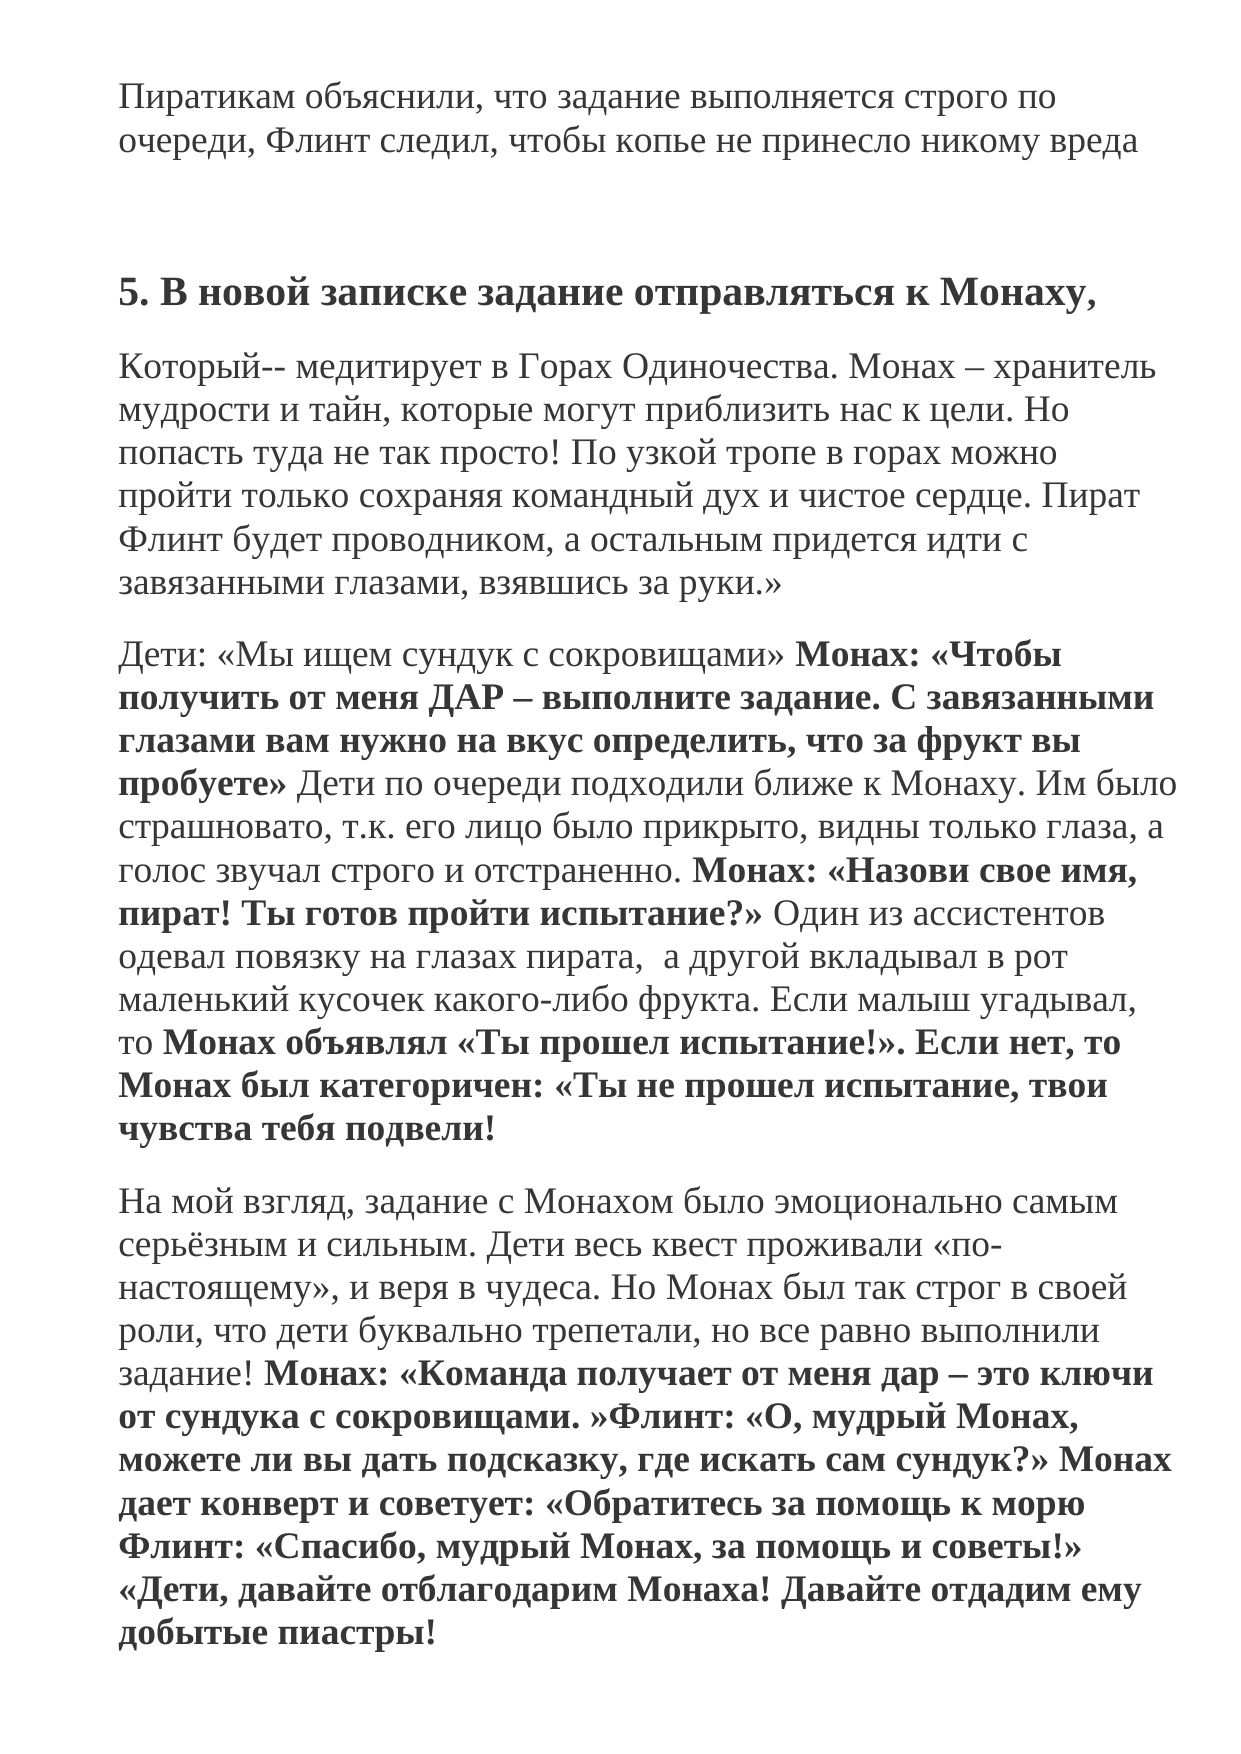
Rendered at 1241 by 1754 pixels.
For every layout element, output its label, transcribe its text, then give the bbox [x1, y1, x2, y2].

text 5. В новой записке задание отправляться к Монаху, [118, 266, 1181, 314]
text Дети: «Мы ищем сундук с сокровищами» Монах: «Чтобы получить от меня ДАР – выполните задание. С завязанными глазами вам нужно на вкус определить, что за фрукт вы пробуете» Дети по очереди подходили ближе к Монаху. Им было страшновато, т.к. его лицо было прикрыто, видны только глаза, а голос звучал строго и отстраненно. Монах: «Назови свое имя, пират! Ты готов пройти испытание?» Один из ассистентов одевал повязку на глазах пирата, а другой вкладывал в рот маленький кусочек какого-либо фрукта. Если малыш угадывал, то Монах объявлял «Ты прошел испытание!». Если нет, то Монах был категоричен: «Ты не прошел испытание, твои чувства тебя подвели! [118, 631, 1181, 1149]
text На мой взгляд, задание с Монахом было эмоционально самым серьёзным и сильным. Дети весь квест проживали «по-настоящему», и веря в чудеса. Но Монах был так строг в своей роли, что дети буквально трепетали, но все равно выполнили задание! Монах: «Команда получает от меня дар – это ключи от сундука с сокровищами. »Флинт: «О, мудрый Монах, можете ли вы дать подсказку, где искать сам сундук?» Монах дает конверт и советует: «Обратитесь за помощь к морю Флинт: «Спасибо, мудрый Монах, за помощь и советы!» «Дети, давайте отблагодарим Монаха! Давайте отдадим ему добытые пиастры! [118, 1178, 1181, 1652]
text Который-- медитирует в Горах Одиночества. Монах – хранитель мудрости и тайн, которые могут приблизить нас к цели. Но попасть туда не так просто! По узкой тропе в горах можно пройти только сохраняя командный дух и чистое сердце. Пират Флинт будет проводником, а остальным придется идти с завязанными глазами, взявшись за руки.» [118, 343, 1181, 602]
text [118, 74, 1181, 160]
